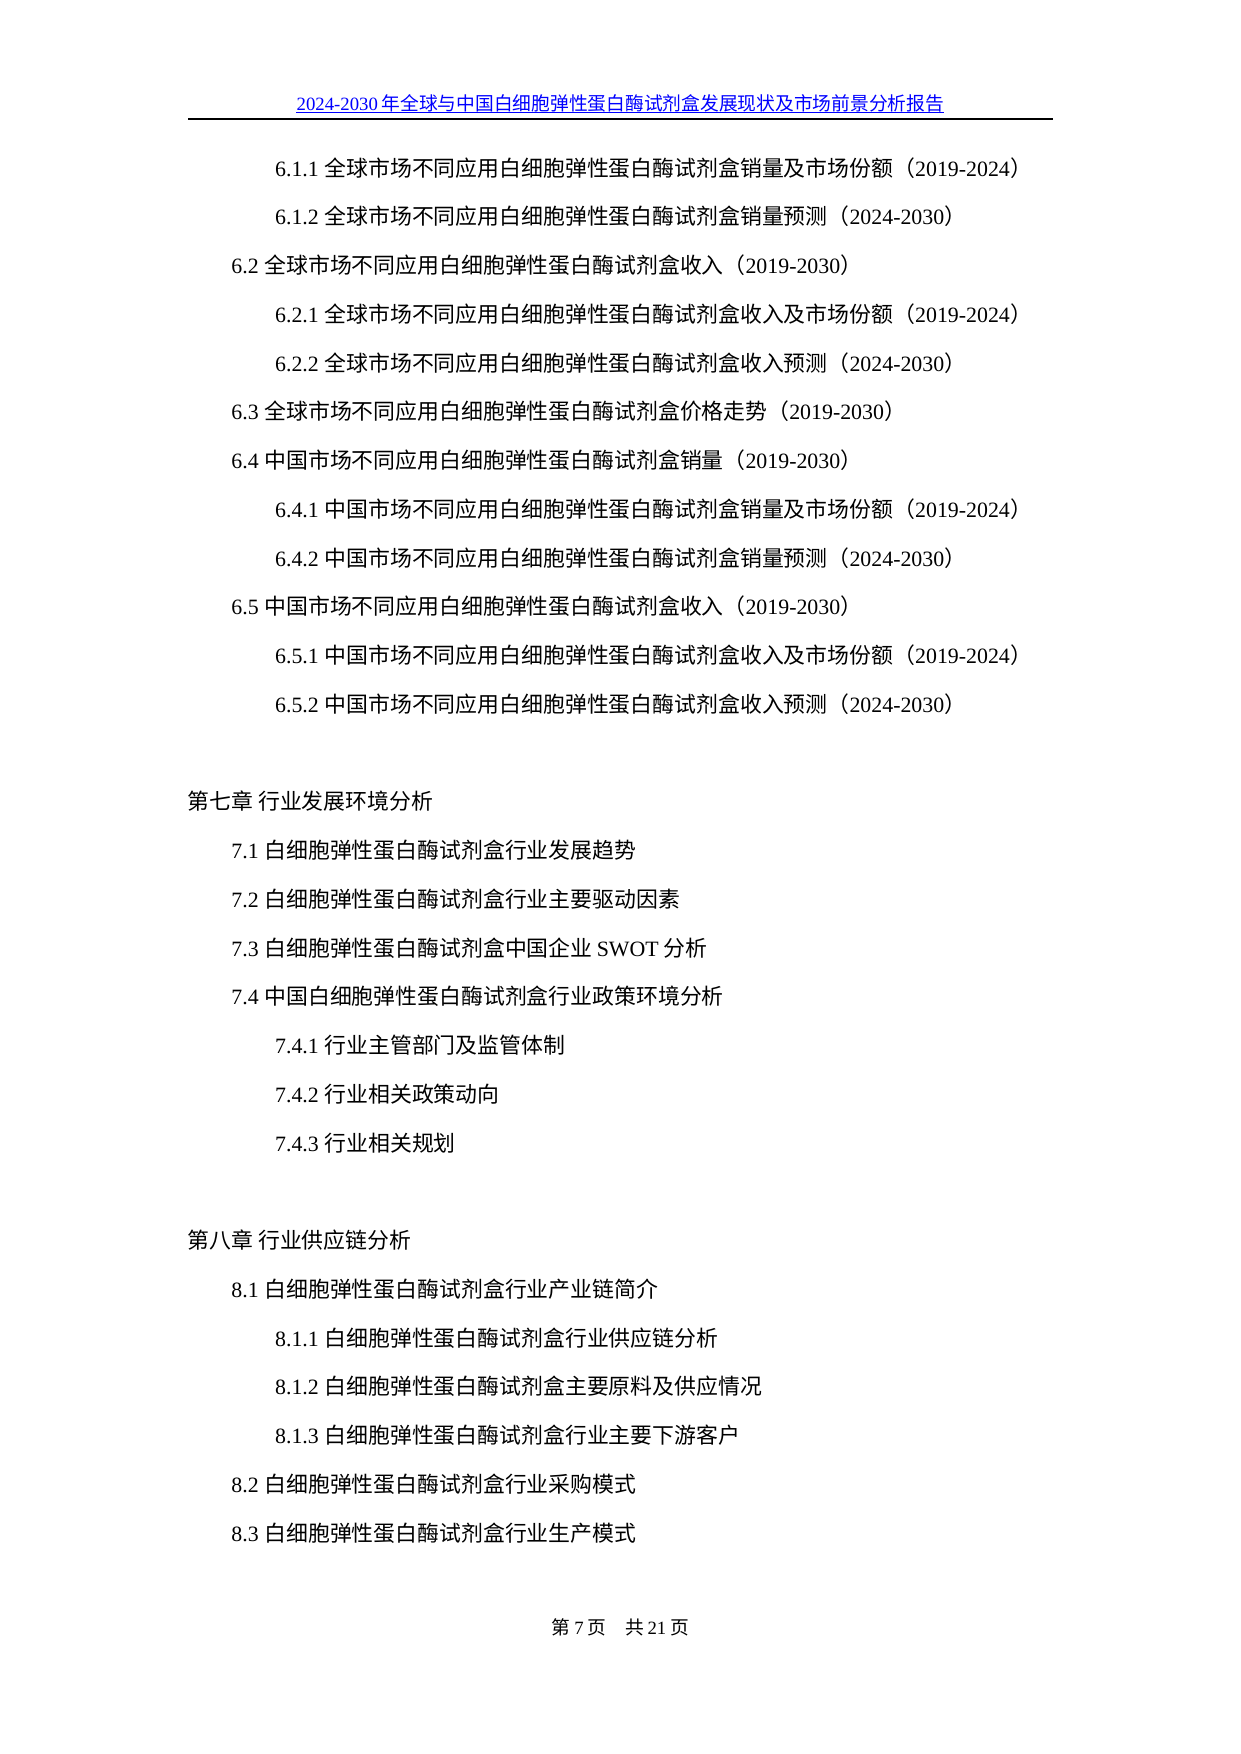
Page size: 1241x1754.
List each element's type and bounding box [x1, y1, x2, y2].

text [187, 150, 1053, 1548]
